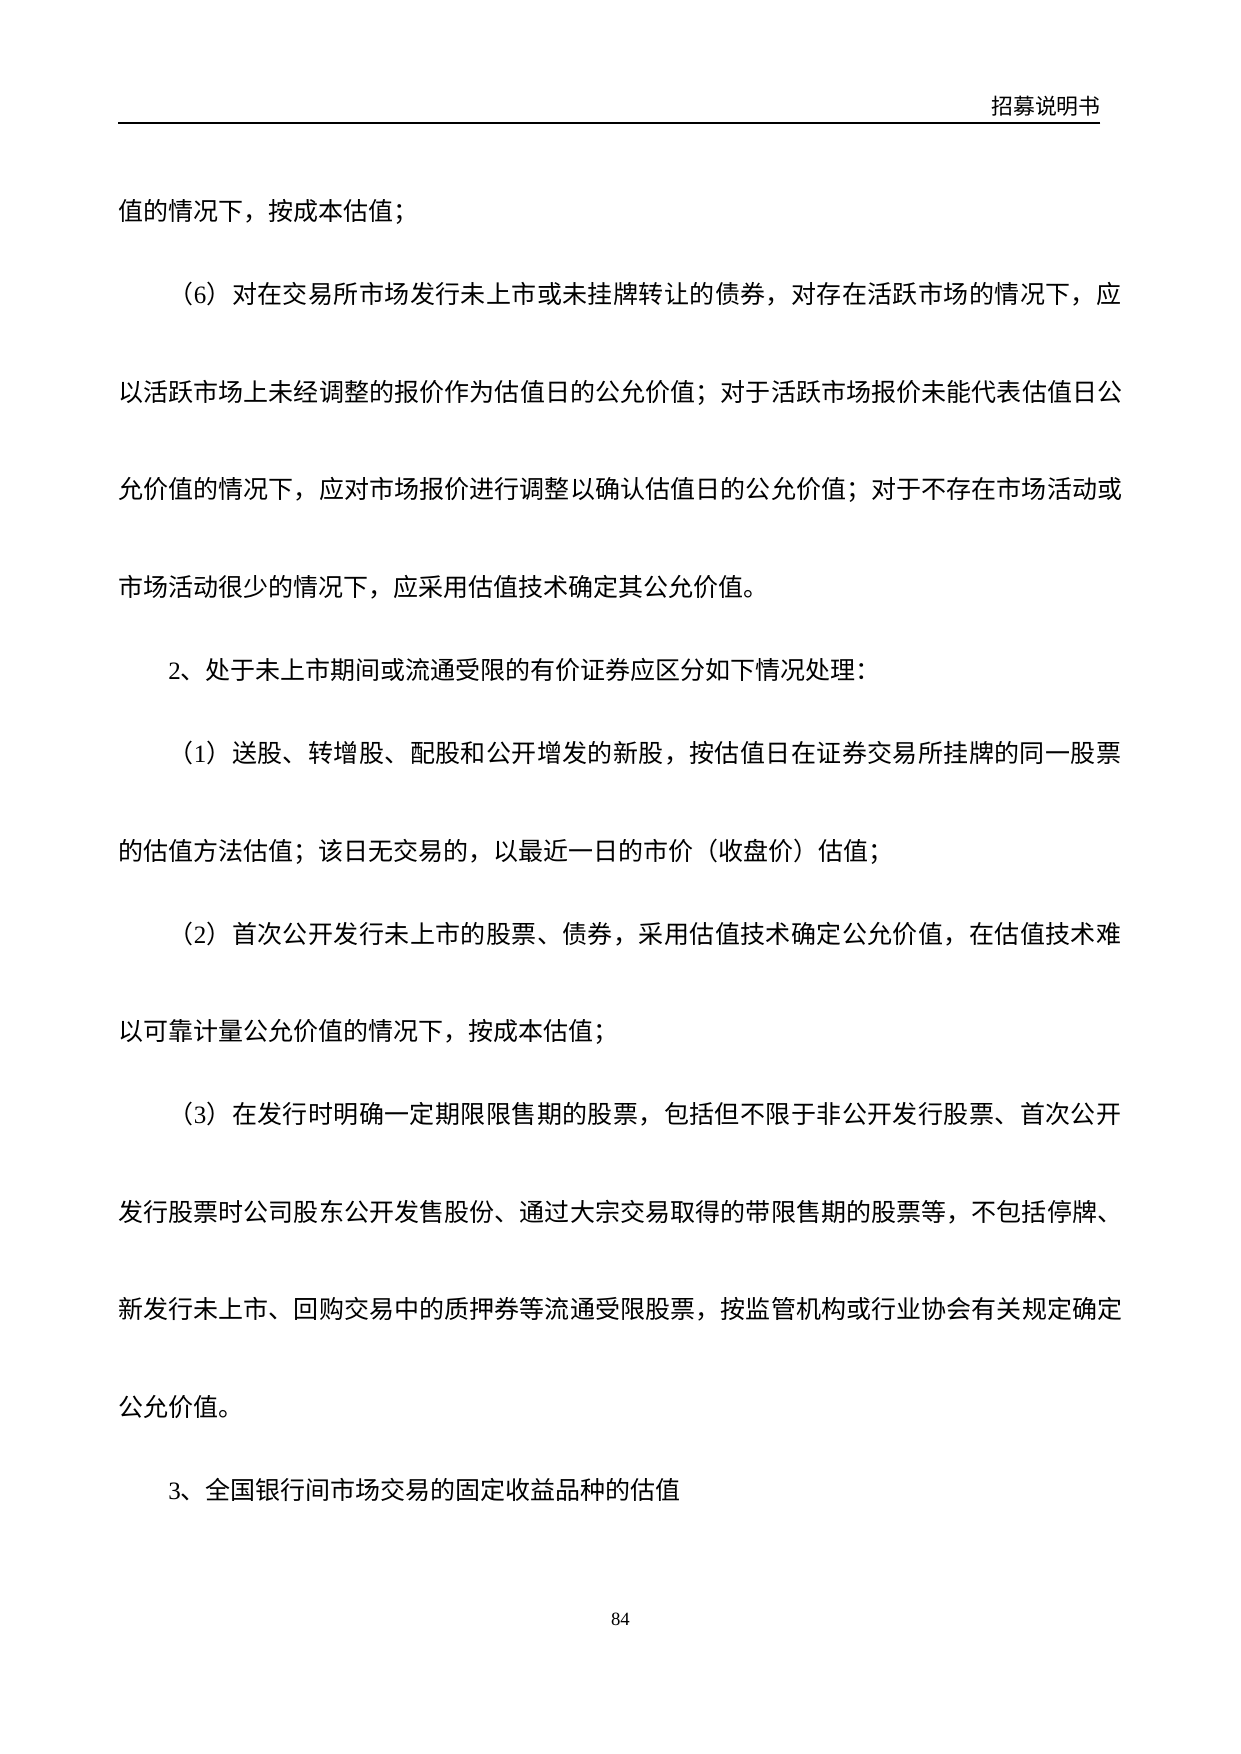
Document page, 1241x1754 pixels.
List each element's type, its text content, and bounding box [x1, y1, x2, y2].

text （2）首次公开发行未上市的股票、债券，采用估值技术确定公允价值，在估值技术难以可靠计量公允价值的情况下，按成本估值； [118, 900, 1122, 1062]
text （6）对在交易所市场发行未上市或未挂牌转让的债券，对存在活跃市场的情况下，应以活跃市场上未经调整的报价作为估值日的公允价值；对于活跃市场报价未能代表估值日公允价值的情况下，应对市场报价进行调整以确认估值日的公允价值；对于不存在市场活动或市场活动很少的情况下，应采用估值技术确定其公允价值。 [118, 260, 1122, 618]
text （1）送股、转增股、配股和公开增发的新股，按估值日在证券交易所挂牌的同一股票的估值方法估值；该日无交易的，以最近一日的市价（收盘价）估值； [118, 719, 1122, 882]
text 2、处于未上市期间或流通受限的有价证券应区分如下情况处理： [118, 636, 1122, 701]
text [118, 177, 1122, 242]
text 3、全国银行间市场交易的固定收益品种的估值 [118, 1456, 1122, 1521]
text （3）在发行时明确一定期限限售期的股票，包括但不限于非公开发行股票、首次公开发行股票时公司股东公开发售股份、通过大宗交易取得的带限售期的股票等，不包括停牌、新发行未上市、回购交易中的质押券等流通受限股票，按监管机构或行业协会有关规定确定公允价值。 [118, 1080, 1122, 1438]
